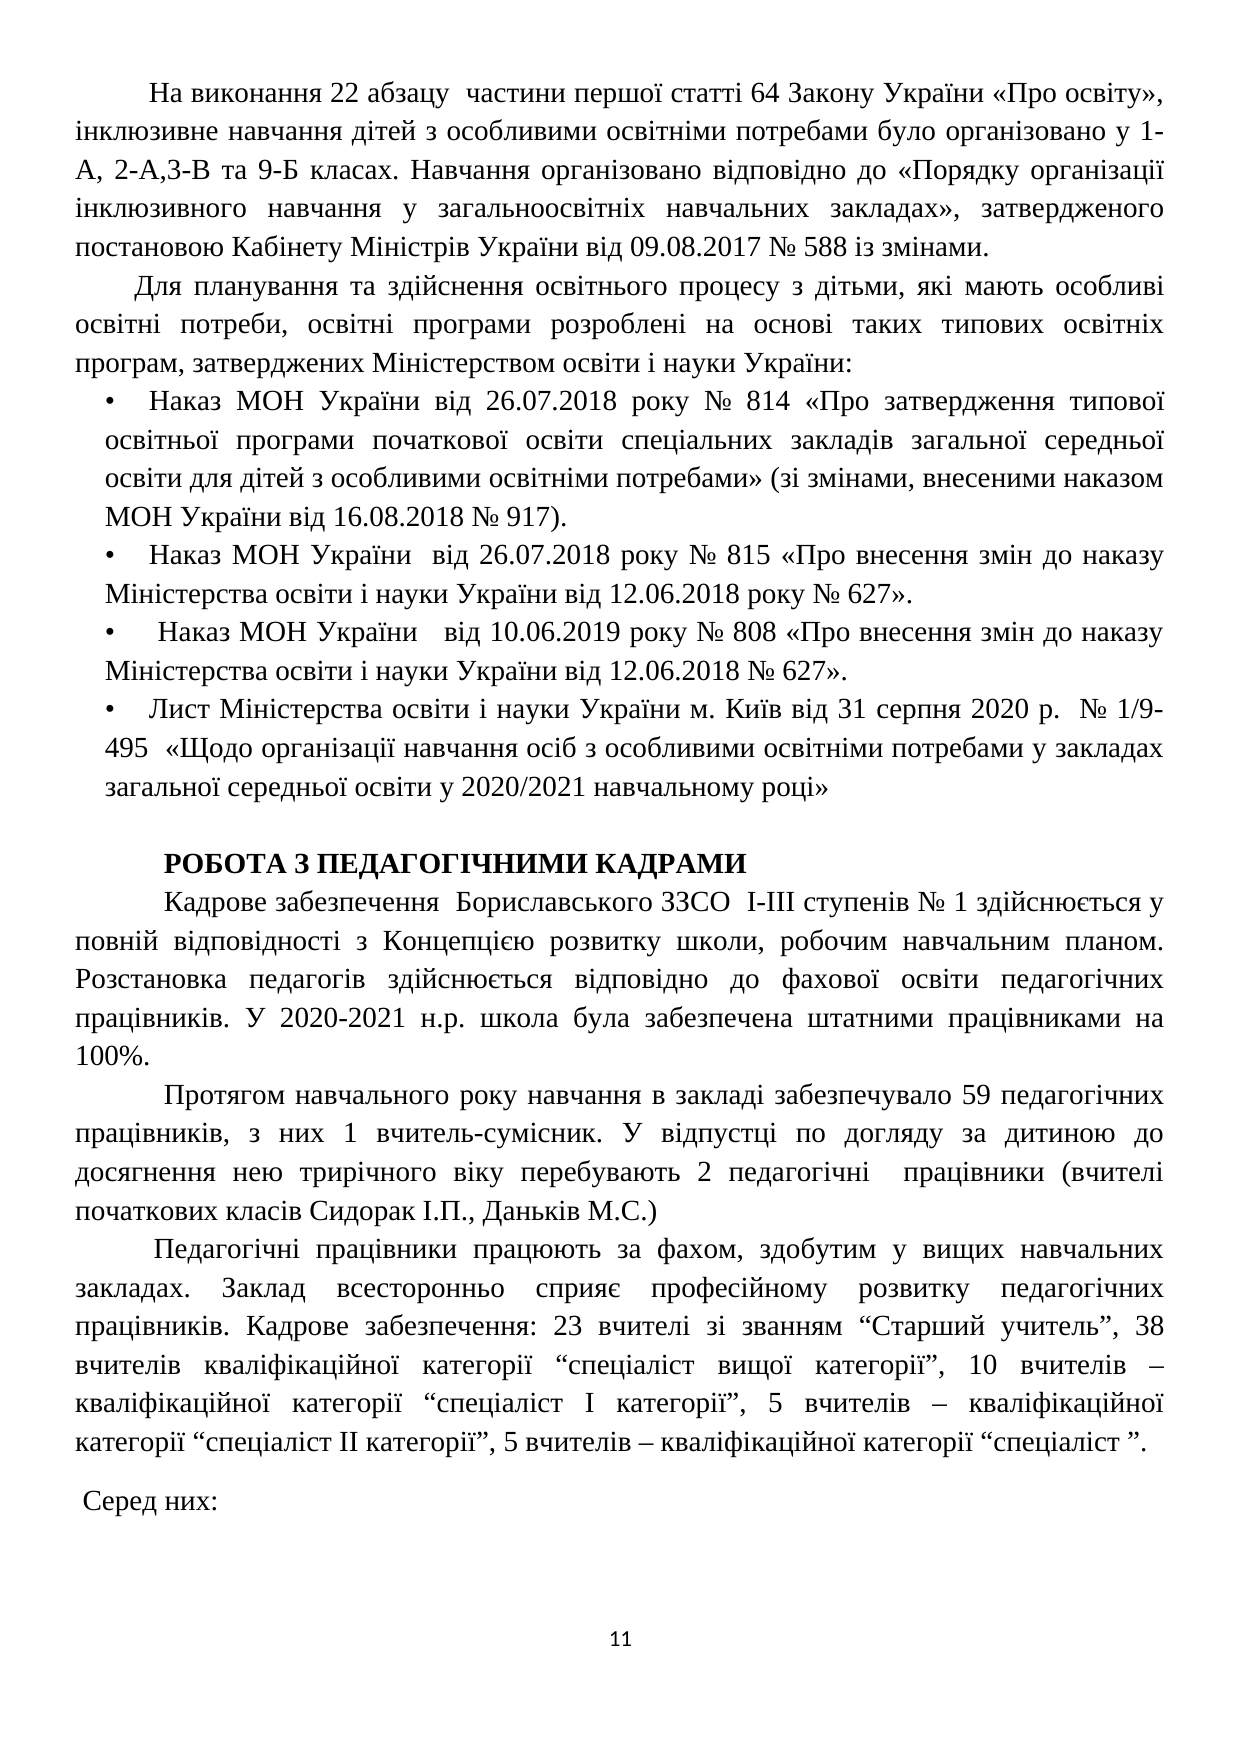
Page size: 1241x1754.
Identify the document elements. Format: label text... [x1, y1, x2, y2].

text • Лист Міністерства освіти і науки України м. Київ від 31 серпня 2020 р. № 1/9-495 «Щодо організації навчання осіб з особливими освітніми потребами у закладах загальної середньої освіти у 2020/2021 навчальному році» [104, 692, 1165, 802]
text Для планування та здійснення освітнього процесу з дітьми, які мають особливі освітні потреби, освітні програми розроблені на основі таких типових освітніх програм, затверджених Міністерством освіти і науки України: [75, 268, 1165, 378]
text РОБОТА З ПЕДАГОГІЧНИМИ КАДРАМИ [75, 846, 1165, 879]
text На виконання 22 абзацу частини першої статті 64 Закону України «Про освіту», інклюзивне навчання дітей з особливими освітніми потребами було організовано у 1-А, 2-А,3-В та 9-Б класах. Навчання організовано відповідно до «Порядку організації інклюзивного навчання у загальноосвітніх навчальних закладах», затвердженого постановою Кабінету Міністрів України від 09.08.2017 № 588 із змінами. [75, 75, 1165, 263]
text • Наказ МОН України від 26.07.2018 року № 814 «Про затвердження типової освітньої програми початкової освіти спеціальних закладів загальної середньої освіти для дітей з особливими освітніми потребами» (зі змінами, внесеними наказом МОН України від 16.08.2018 № 917). [104, 383, 1165, 532]
text Кадрове забезпечення Бориславського ЗЗСО І-ІІІ ступенів № 1 здійснюється у повній відповідності з Концепцією розвитку школи, робочим навчальним планом. Розстановка педагогів здійснюється відповідно до фахової освіти педагогічних працівників. У 2020-2021 н.р. школа була забезпечена штатними працівниками на 100%. [75, 884, 1165, 1072]
text • Наказ МОН України від 10.06.2019 року № 808 «Про внесення змін до наказу Міністерства освіти і науки України від 12.06.2018 № 627». [104, 614, 1165, 687]
text • Наказ МОН України від 26.07.2018 року № 815 «Про внесення змін до наказу Міністерства освіти і науки України від 12.06.2018 року № 627». [104, 537, 1165, 609]
text Серед них: [75, 1483, 1165, 1517]
text Педагогічні працівники працюють за фахом, здобутим у вищих навчальних закладах. Заклад всесторонньо сприяє професійному розвитку педагогічних працівників. Кадрове забезпечення: 23 вчителі зі званням “Старший учитель”, 38 вчителів кваліфікаційної категорії “спеціаліст вищої категорії”, 10 вчителів – кваліфікаційної категорії “спеціаліст І категорії”, 5 вчителів – кваліфікаційної категорії “спеціаліст ІІ категорії”, 5 вчителів – кваліфікаційної категорії “спеціаліст ”. [75, 1231, 1165, 1457]
text Протягом навчального року навчання в закладі забезпечувало 59 педагогічних працівників, з них 1 вчитель-сумісник. У відпустці по догляду за дитиною до досягнення нею трирічного віку перебувають 2 педагогічні працівники (вчителі початкових класів Сидорак І.П., Даньків М.С.) [75, 1077, 1165, 1226]
